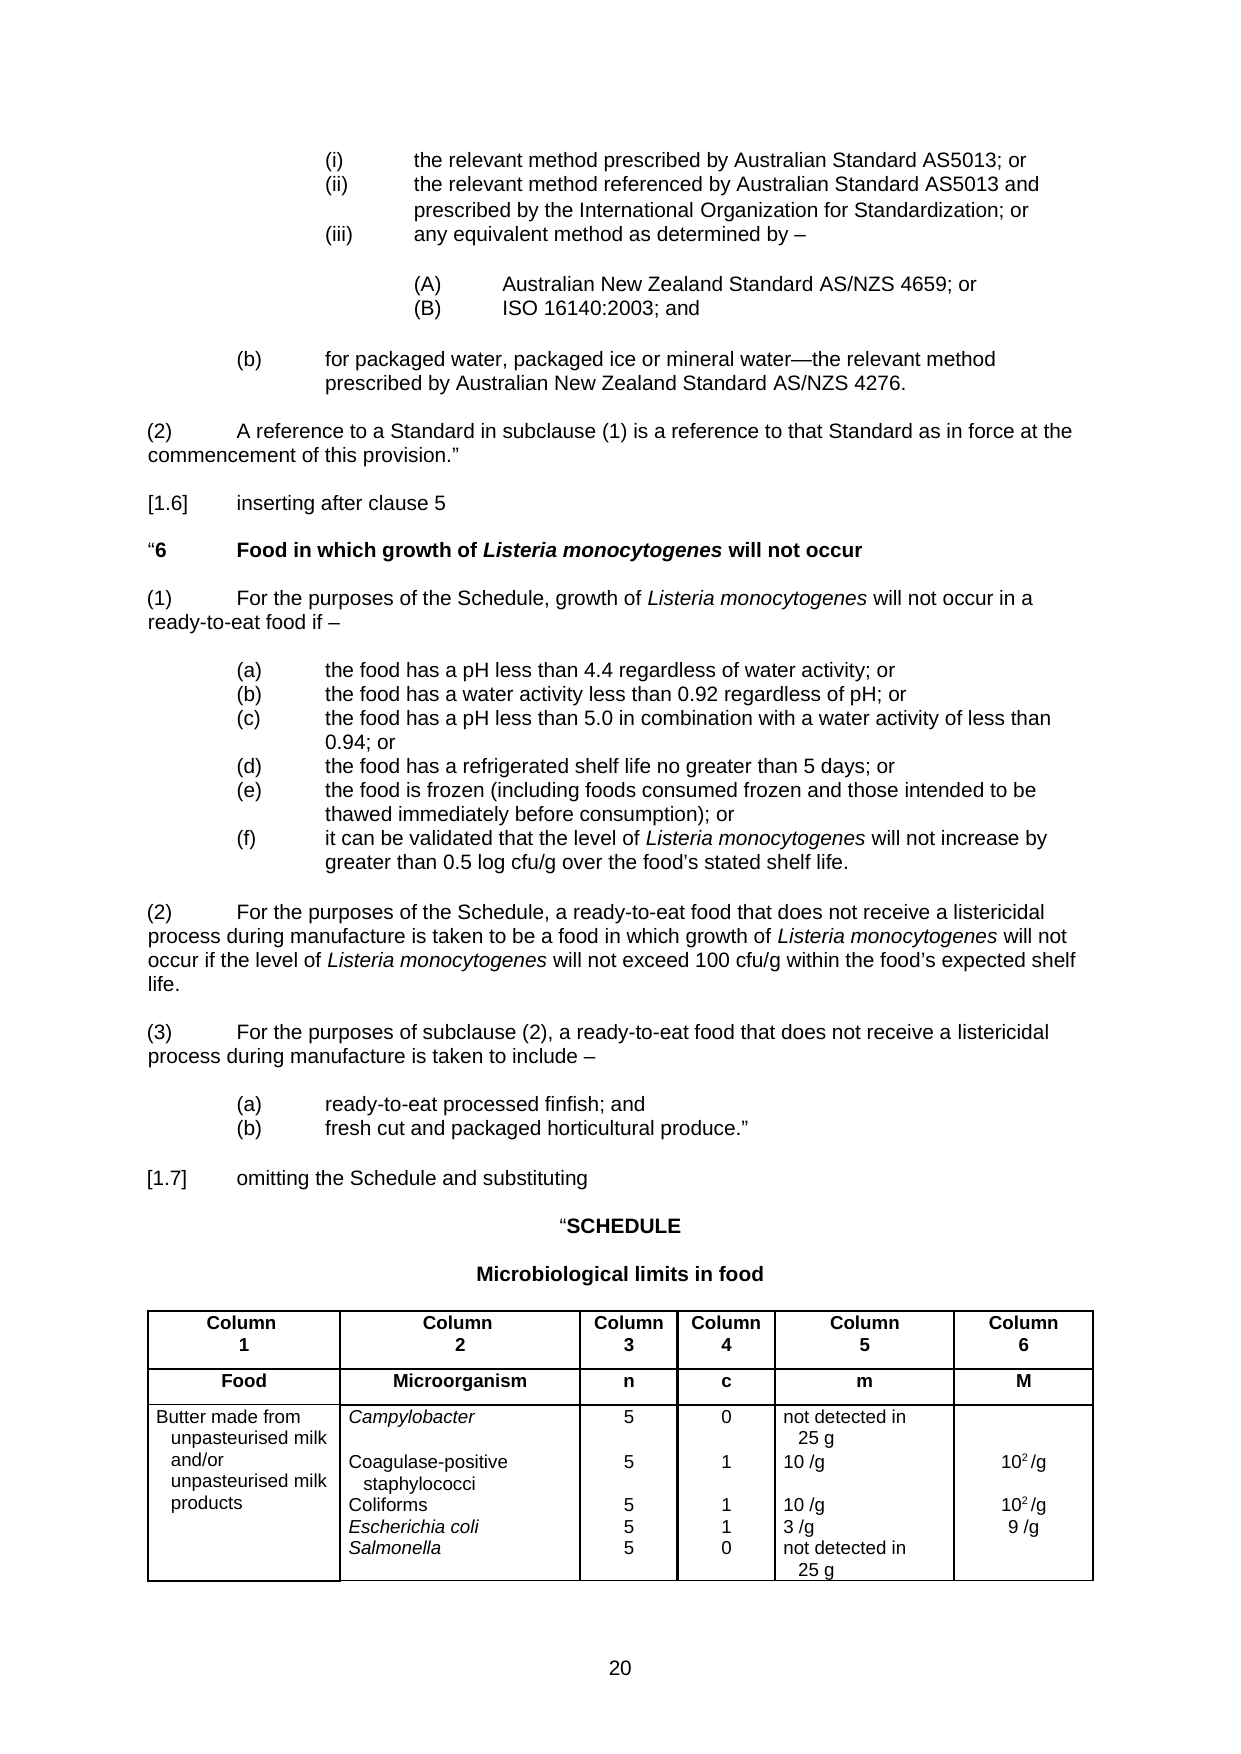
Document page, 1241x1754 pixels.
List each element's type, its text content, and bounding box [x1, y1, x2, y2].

table_cell [955, 1537, 1092, 1580]
table_cell 102 /g [955, 1494, 1092, 1516]
table_cell Coagulase-positive staphylococci [341, 1449, 579, 1494]
table_cell Salmonella [341, 1537, 579, 1580]
table_cell 5 [581, 1449, 676, 1494]
subtitle Microbiological limits in food [148, 1262, 1092, 1286]
list ready-to-eat processed finfish; and [236, 1092, 1092, 1116]
text [1.6] inserting after clause 5 [148, 490, 1092, 514]
table_cell 5 [581, 1516, 676, 1537]
subtitle “SCHEDULE [148, 1214, 1092, 1238]
subtitle “6 Food in which growth of Listeria monocytogenes will not occur [148, 538, 1092, 562]
table_header Column 3 [581, 1312, 676, 1367]
text (3) For the purposes of subclause (2), a ready-to-eat food that does not receive a listericidal process during manufacture is taken to include – [147, 1020, 1092, 1068]
table_cell 5 [581, 1494, 676, 1516]
table_cell 102 /g [955, 1449, 1092, 1494]
table_cell 5 [581, 1537, 676, 1580]
text (B) ISO 16140:2003; and [413, 296, 1092, 320]
text (1) For the purposes of the Schedule, growth of Listeria monocytogenes will not occur in a ready-to-eat food if – [147, 586, 1092, 634]
table_cell 1 [679, 1516, 774, 1537]
table_cell 3 /g [776, 1516, 953, 1537]
table_cell [955, 1406, 1092, 1449]
text (2) A reference to a Standard in subclause (1) is a reference to that Standard as in force at the commencement of this provision.” [147, 418, 1092, 466]
table_cell 0 [679, 1406, 774, 1449]
table_cell Escherichia coli [341, 1516, 579, 1537]
table_header Column 4 [679, 1312, 774, 1367]
text (iii) any equivalent method as determined by – [325, 222, 1092, 246]
text (2) For the purposes of the Schedule, a ready-to-eat food that does not receive a listericidal process during manufacture is taken to be a food in which growth of Listeria monocytogenes will not occur if the level of Listeria monocytogenes will not exceed 100 cfu/g within the food’s expected shelf life. [147, 900, 1092, 996]
table_cell 10 /g [776, 1494, 953, 1516]
table_header Column 2 [341, 1312, 579, 1367]
text (d) the food has a refrigerated shelf life no greater than 5 days; or [236, 754, 1092, 778]
text [1.7] omitting the Schedule and substituting [147, 1166, 1092, 1190]
table_cell 9 /g [955, 1516, 1092, 1537]
list fresh cut and packaged horticultural produce.” [236, 1116, 1092, 1139]
table_cell n [581, 1370, 676, 1403]
table_cell M [955, 1370, 1092, 1403]
table_header Column 6 [955, 1312, 1092, 1367]
table_cell c [679, 1370, 774, 1403]
table_header Column 1 [149, 1312, 339, 1367]
table_cell 5 [581, 1406, 676, 1449]
table_cell 1 [679, 1494, 774, 1516]
table_cell 1 [679, 1449, 774, 1494]
text (a) the food has a pH less than 4.4 regardless of water activity; or [236, 658, 1092, 682]
table_cell m [776, 1370, 953, 1403]
table_cell Campylobacter [341, 1406, 579, 1449]
text (b) for packaged water, packaged ice or mineral water—the relevant method prescribed by Australian New Zealand Standard AS/NZS 4276. [236, 347, 1092, 394]
text (c) the food has a pH less than 5.0 in combination with a water activity of less than 0.94; or [236, 706, 1092, 754]
table_cell Butter made from unpasteurised milk and/or unpasteurised milk products [149, 1405, 339, 1580]
text (e) the food is frozen (including foods consumed frozen and those intended to be thawed immediately before consumption); or [236, 778, 1092, 826]
table_cell Microorganism [341, 1370, 579, 1403]
table_cell 0 [679, 1537, 774, 1580]
table_cell Coliforms [341, 1494, 579, 1516]
table_header Column 5 [776, 1312, 953, 1367]
text (i) the relevant method prescribed by Australian Standard AS5013; or [325, 148, 1092, 172]
table_cell not detected in 25 g [776, 1537, 953, 1580]
table_cell 10 /g [776, 1449, 953, 1494]
text (b) the food has a water activity less than 0.92 regardless of pH; or [236, 682, 1092, 706]
text (ii) the relevant method referenced by Australian Standard AS5013 and prescribed by the International Organization for Standardization; or [325, 172, 1092, 222]
table_cell Food [149, 1370, 339, 1403]
text (f) it can be validated that the level of Listeria monocytogenes will not increase by greater than 0.5 log cfu/g over the food’s stated shelf life. [236, 826, 1092, 874]
text (A) Australian New Zealand Standard AS/NZS 4659; or [413, 272, 1092, 296]
table_cell not detected in 25 g [776, 1406, 953, 1449]
